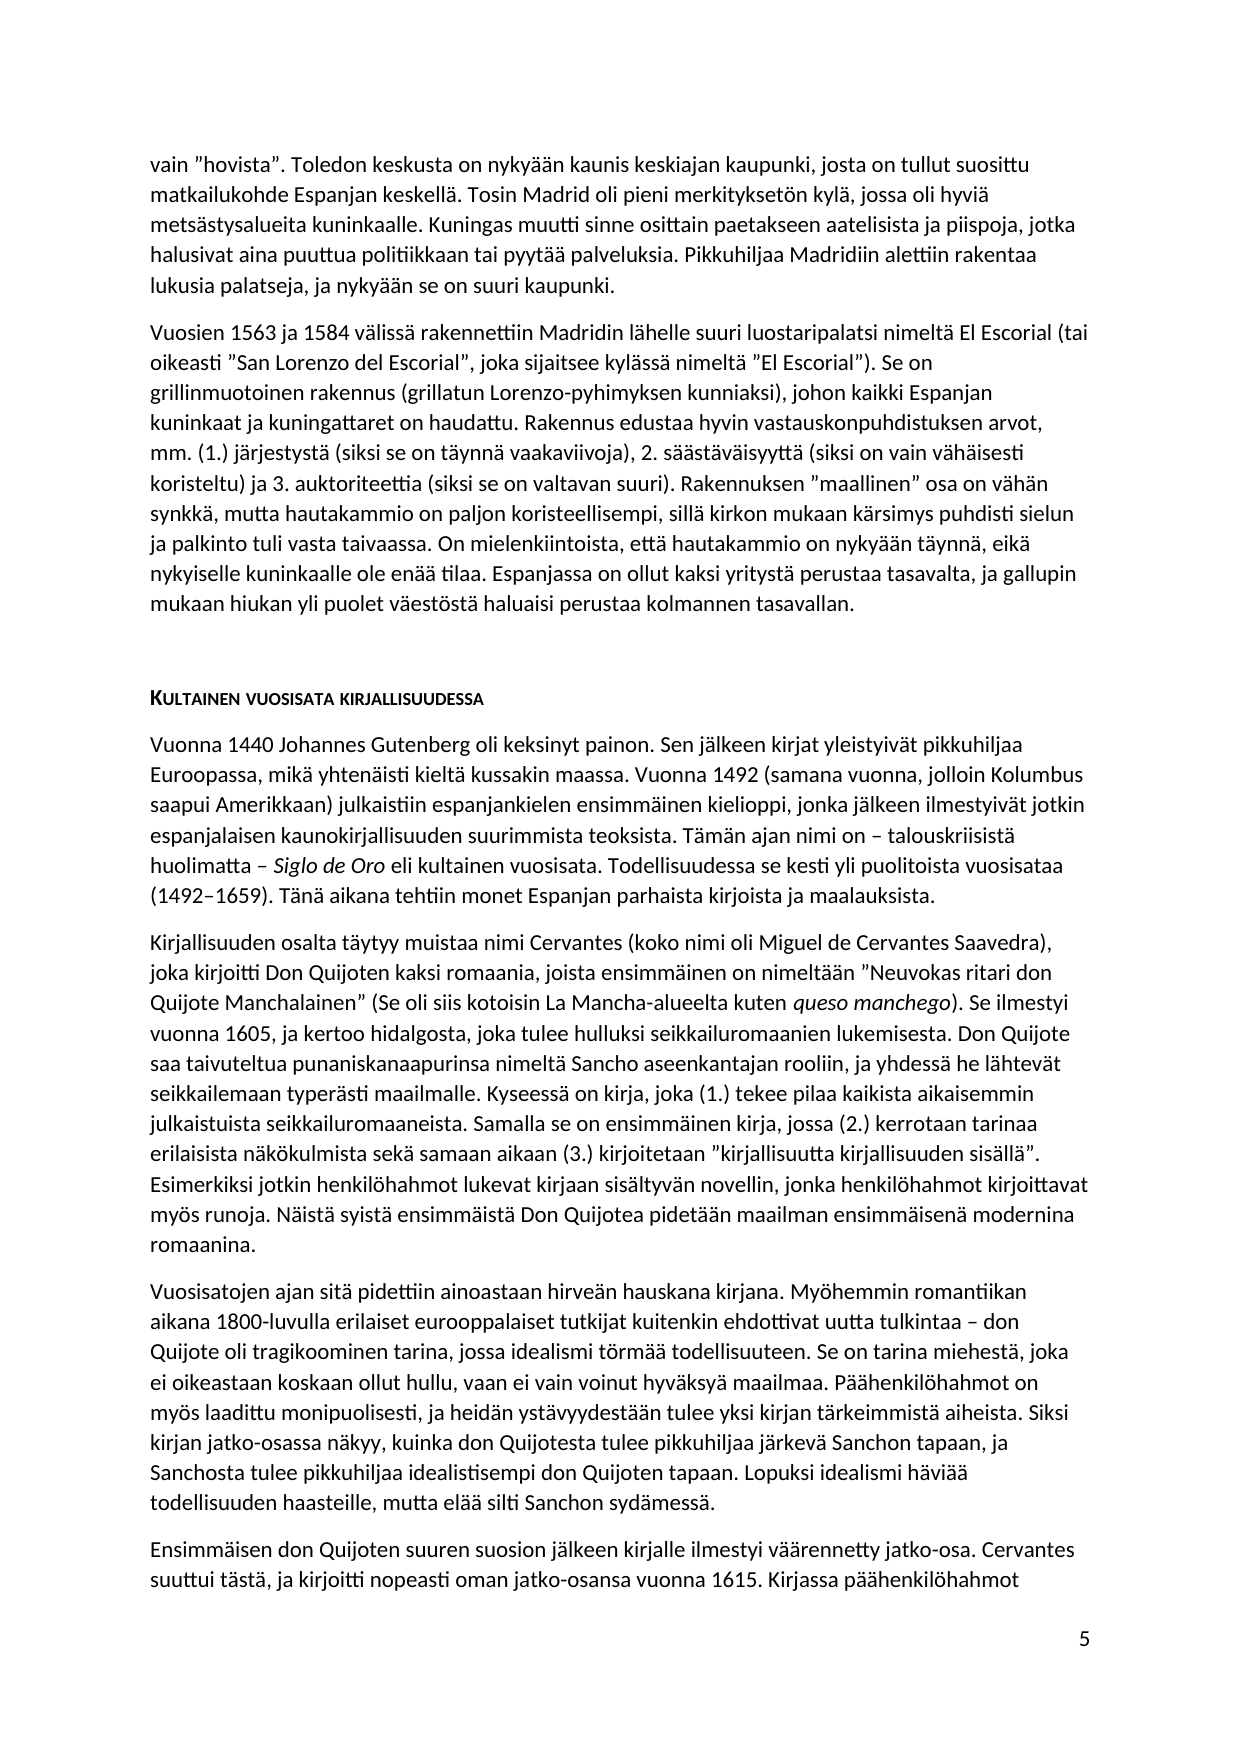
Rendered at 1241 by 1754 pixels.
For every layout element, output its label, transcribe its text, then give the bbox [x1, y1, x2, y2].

text Kultainen vuosisata kirjallisuudessa [150, 683, 1090, 711]
text Vuosisatojen ajan sitä pidettiin ainoastaan hirveän hauskana kirjana. Myöhemmin romantiikan aikana 1800-luvulla erilaiset eurooppalaiset tutkijat kuitenkin ehdottivat uutta tulkintaa – don Quijote oli tragikoominen tarina, jossa idealismi törmää todellisuuteen. Se on tarina miehestä, joka ei oikeastaan koskaan ollut hullu, vaan ei vain voinut hyväksyä maailmaa. Päähenkilöhahmot on myös laadittu monipuolisesti, ja heidän ystävyydestään tulee yksi kirjan tärkeimmistä aiheista. Siksi kirjan jatko-osassa näkyy, kuinka don Quijotesta tulee pikkuhiljaa järkevä Sanchon tapaan, ja Sanchosta tulee pikkuhiljaa idealistisempi don Quijoten tapaan. Lopuksi idealismi häviää todellisuuden haasteille, mutta elää silti Sanchon sydämessä. [150, 1277, 1090, 1517]
text Kirjallisuuden osalta täytyy muistaa nimi Cervantes (koko nimi oli Miguel de Cervantes Saavedra), joka kirjoitti Don Quijoten kaksi romaania, joista ensimmäinen on nimeltään ”Neuvokas ritari don Quijote Manchalainen” (Se oli siis kotoisin La Mancha-alueelta kuten queso manchego). Se ilmestyi vuonna 1605, ja kertoo hidalgosta, joka tulee hulluksi seikkailuromaanien lukemisesta. Don Quijote saa taivuteltua punaniskanaapurinsa nimeltä Sancho aseenkantajan rooliin, ja yhdessä he lähtevät seikkailemaan typerästi maailmalle. Kyseessä on kirja, joka (1.) tekee pilaa kaikista aikaisemmin julkaistuista seikkailuromaaneista. Samalla se on ensimmäinen kirja, jossa (2.) kerrotaan tarinaa erilaisista näkökulmista sekä samaan aikaan (3.) kirjoitetaan ”kirjallisuutta kirjallisuuden sisällä”. Esimerkiksi jotkin henkilöhahmot lukevat kirjaan sisältyvän novellin, jonka henkilöhahmot kirjoittavat myös runoja. Näistä syistä ensimmäistä Don Quijotea pidetään maailman ensimmäisenä modernina romaanina. [150, 928, 1090, 1258]
text Vuosien 1563 ja 1584 välissä rakennettiin Madridin lähelle suuri luostaripalatsi nimeltä El Escorial (tai oikeasti ”San Lorenzo del Escorial”, joka sijaitsee kylässä nimeltä ”El Escorial”). Se on grillinmuotoinen rakennus (grillatun Lorenzo-pyhimyksen kunniaksi), johon kaikki Espanjan kuninkaat ja kuningattaret on haudattu. Rakennus edustaa hyvin vastauskonpuhdistuksen arvot, mm. (1.) järjestystä (siksi se on täynnä vaakaviivoja), 2. säästäväisyyttä (siksi on vain vähäisesti koristeltu) ja 3. auktoriteettia (siksi se on valtavan suuri). Rakennuksen ”maallinen” osa on vähän synkkä, mutta hautakammio on paljon koristeellisempi, sillä kirkon mukaan kärsimys puhdisti sielun ja palkinto tuli vasta taivaassa. On mielenkiintoista, että hautakammio on nykyään täynnä, eikä nykyiselle kuninkaalle ole enää tilaa. Espanjassa on ollut kaksi yritystä perustaa tasavalta, ja gallupin mukaan hiukan yli puolet väestöstä haluaisi perustaa kolmannen tasavallan. [150, 318, 1090, 618]
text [150, 150, 1090, 299]
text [150, 1535, 1090, 1594]
text Vuonna 1440 Johannes Gutenberg oli keksinyt painon. Sen jälkeen kirjat yleistyivät pikkuhiljaa Euroopassa, mikä yhtenäisti kieltä kussakin maassa. Vuonna 1492 (samana vuonna, jolloin Kolumbus saapui Amerikkaan) julkaistiin espanjankielen ensimmäinen kielioppi, jonka jälkeen ilmestyivät jotkin espanjalaisen kaunokirjallisuuden suurimmista teoksista. Tämän ajan nimi on – talouskriisistä huolimatta – Siglo de Oro eli kultainen vuosisata. Todellisuudessa se kesti yli puolitoista vuosisataa (1492–1659). Tänä aikana tehtiin monet Espanjan parhaista kirjoista ja maalauksista. [150, 730, 1090, 909]
